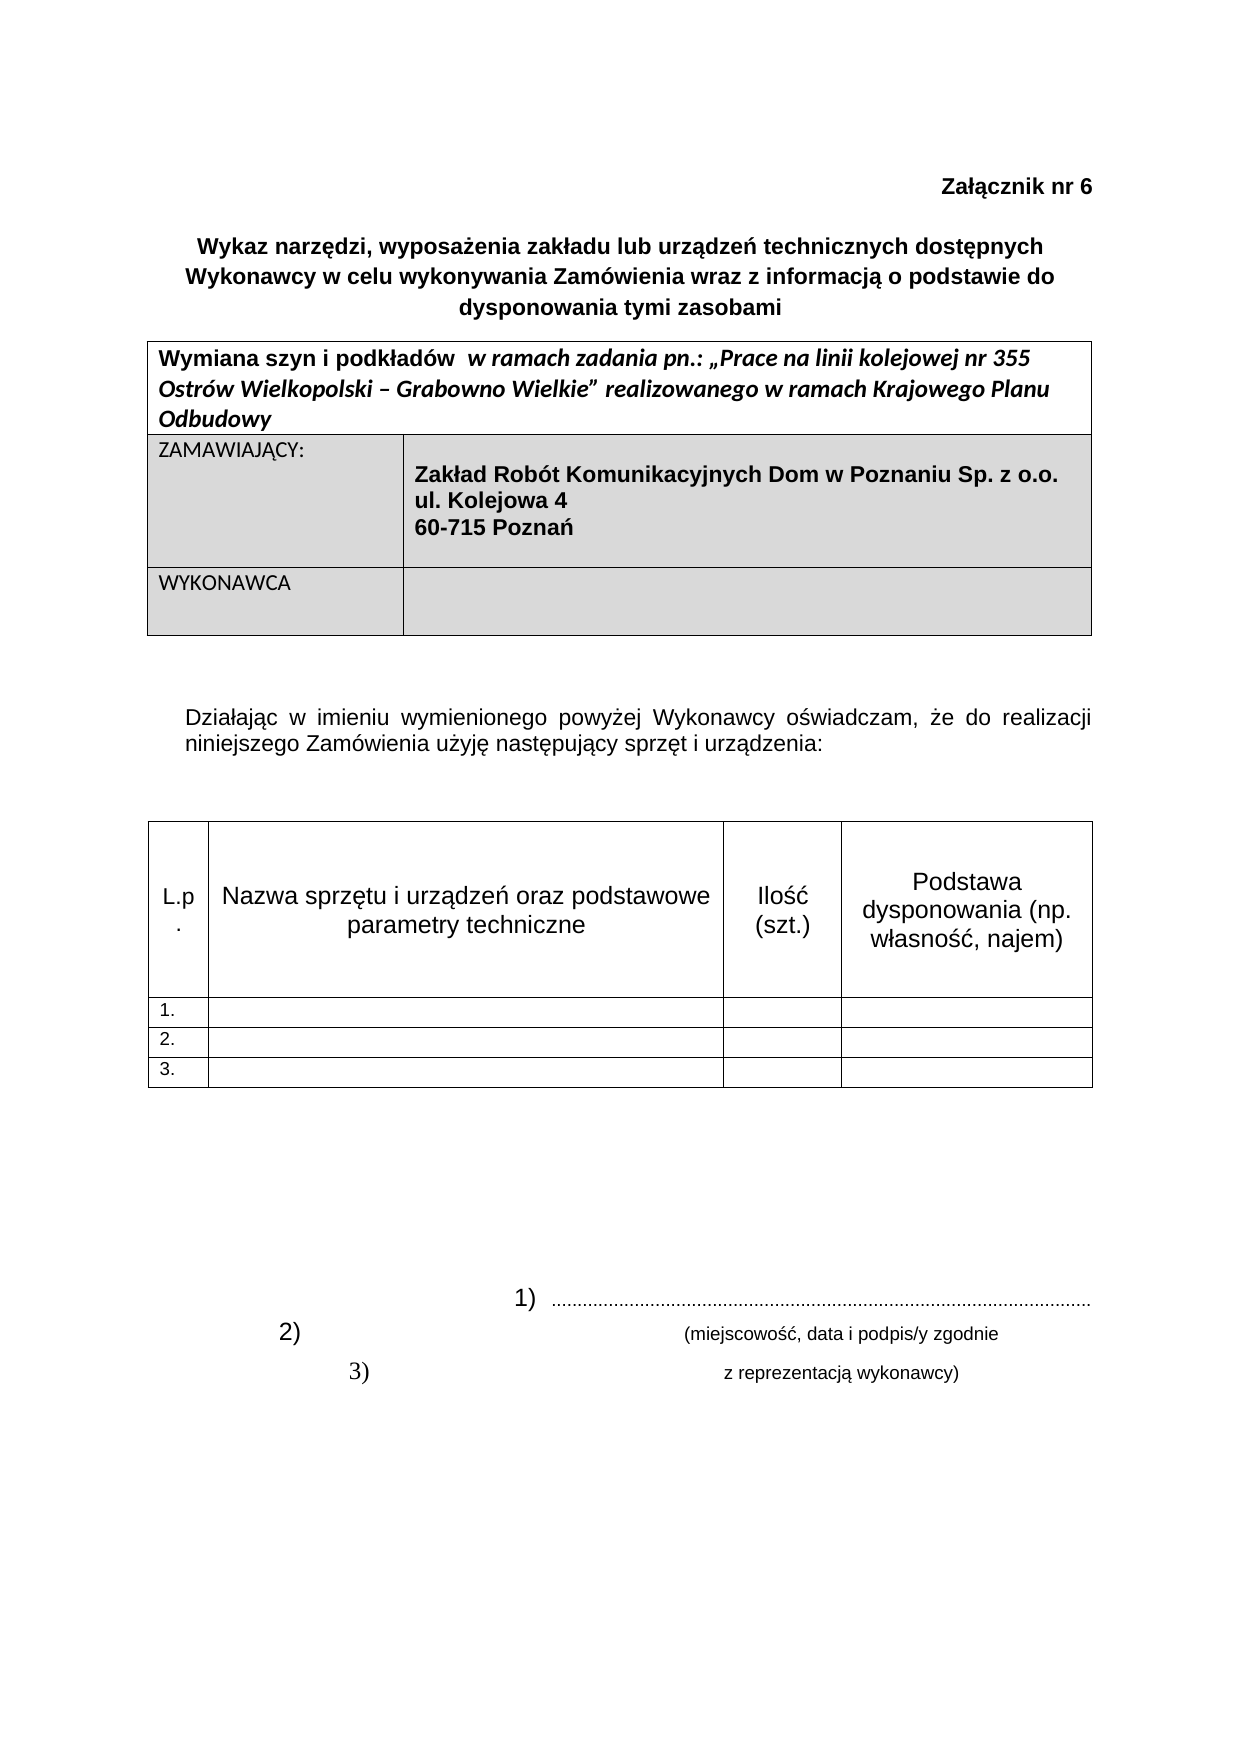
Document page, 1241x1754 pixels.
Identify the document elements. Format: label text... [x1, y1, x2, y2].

table_cell Zakład Robót Komunikacyjnych Dom w Poznaniu Sp. z o.o. ul. Kolejowa 4 60-715 Poznań [404, 435, 1091, 567]
table_cell 3. [149, 1058, 208, 1087]
list z reprezentacją wykonawcy)ey czterysta sześćdziesiąt sześc [215, 1356, 1093, 1384]
table_cell [724, 1028, 841, 1057]
table_cell 1. [149, 998, 208, 1027]
table_cell [842, 998, 1092, 1027]
list (miejscowość, data i podpis/y zgodnie [185, 1316, 1093, 1345]
table_cell [724, 1058, 841, 1087]
table_cell 2. [149, 1028, 208, 1057]
list ........................................................................................................ [185, 1283, 1093, 1312]
table_cell [209, 1028, 723, 1057]
table_cell ZAMAWIAJĄCY: [148, 435, 403, 567]
table_header Ilość (szt.) [724, 822, 841, 997]
table_header L.p. [149, 822, 208, 997]
table_header Podstawa dysponowania (np. własność, najem) [842, 822, 1092, 997]
table_header Wymiana szyn i podkładów w ramach zadania pn.: „Prace na linii kolejowej nr 355 Ostrów Wielkopolski – Grabowno Wielkie” realizowanego w ramach Krajowego Planu Odbudowy [148, 342, 1091, 434]
table_cell [404, 568, 1091, 635]
table_cell WYKONAWCA [148, 568, 403, 635]
table_cell [724, 998, 841, 1027]
list Wykaz narzędzi, wyposażenia zakładu lub urządzeń technicznych dostępnych Wykonawcy w celu wykonywania Zamówienia wraz z informacją o podstawie do dysponowania tymi zasobami [148, 233, 1093, 320]
table_cell [209, 998, 723, 1027]
table_cell [842, 1028, 1092, 1057]
text Działając w imieniu wymienionego powyżej Wykonawcy oświadczam, że do realizacji niniejszego Zamówienia użyję następujący sprzęt i urządzenia: [185, 704, 1093, 756]
table_cell [209, 1058, 723, 1087]
table_cell [842, 1058, 1092, 1087]
table_header Nazwa sprzętu i urządzeń oraz podstawowe parametry techniczne [209, 822, 723, 997]
list Załącznik nr 6 [222, 173, 1093, 199]
